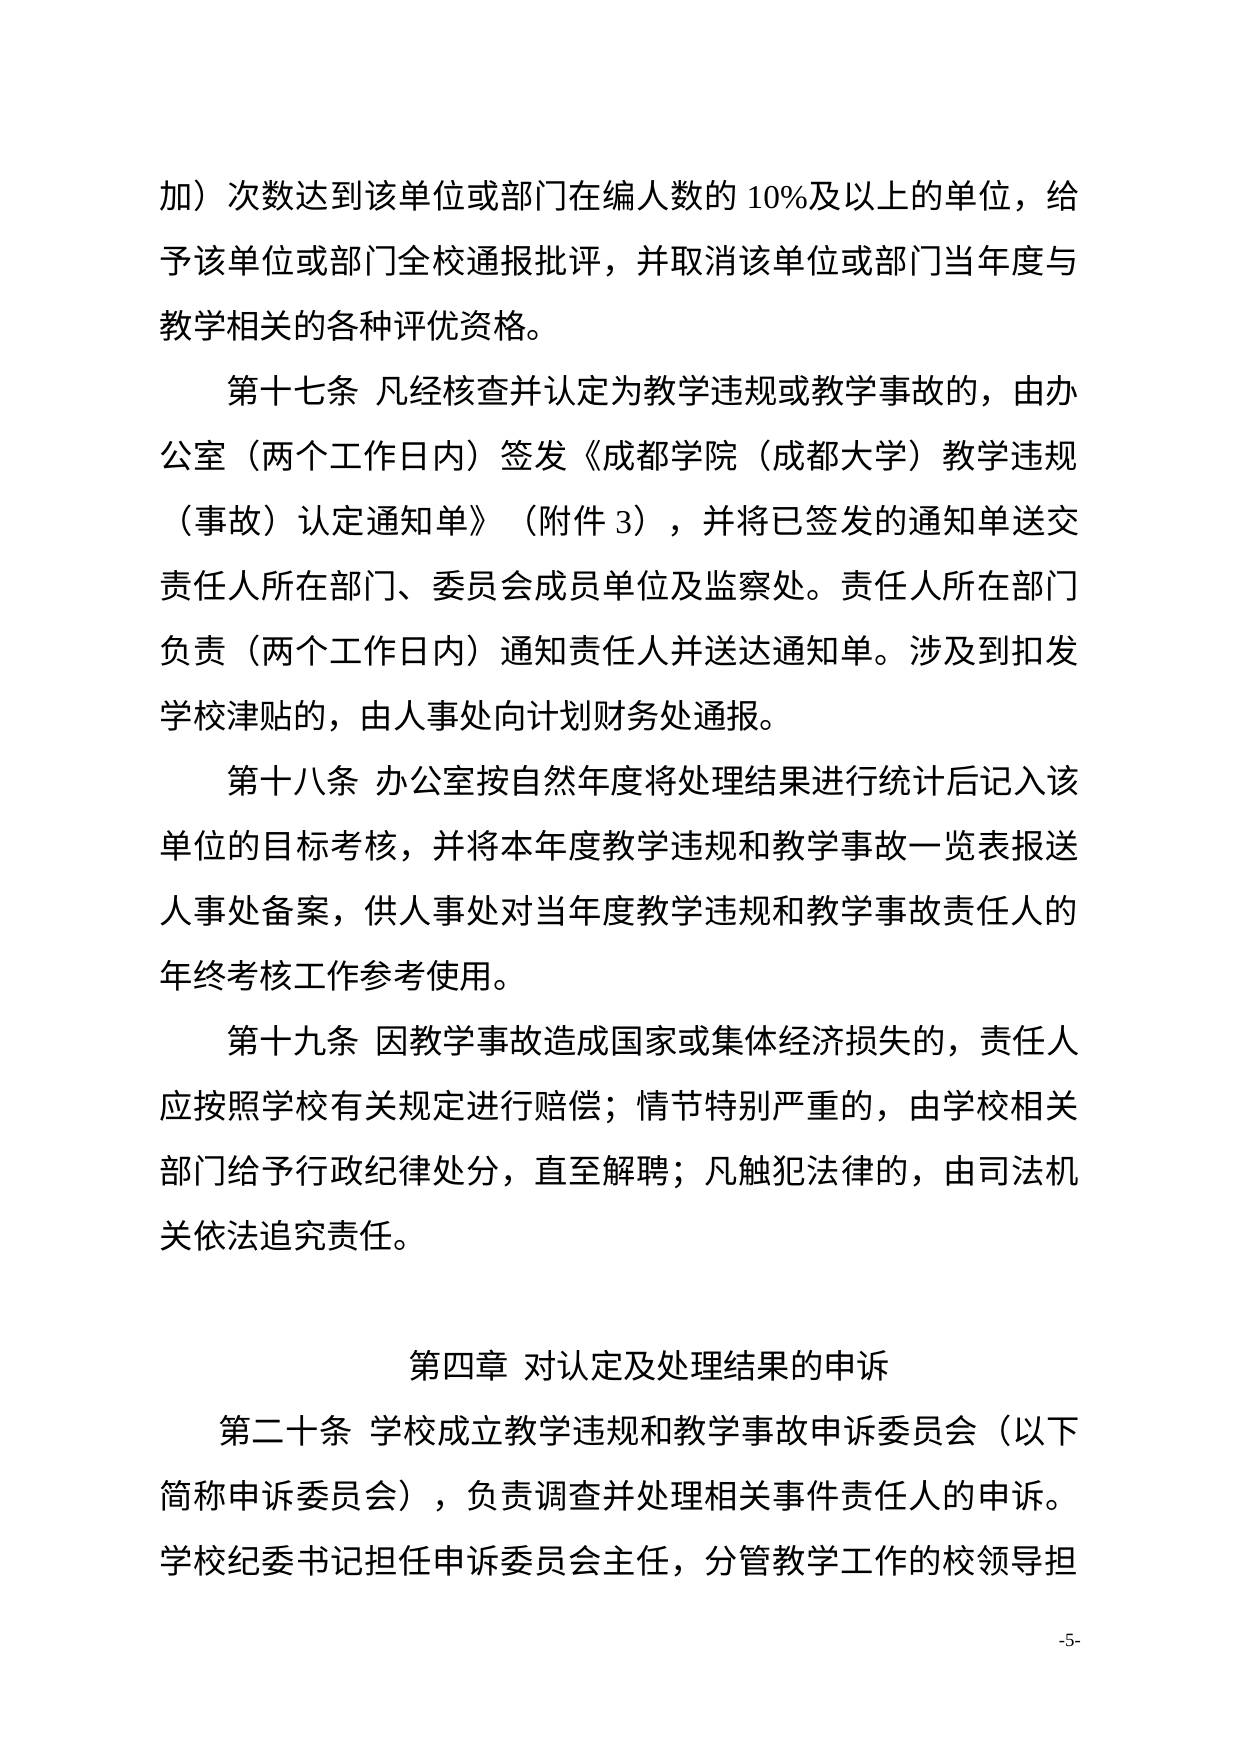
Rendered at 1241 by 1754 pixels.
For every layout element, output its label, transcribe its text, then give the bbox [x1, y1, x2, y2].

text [159, 1397, 1081, 1592]
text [159, 162, 1081, 357]
text 第十九条 因教学事故造成国家或集体经济损失的，责任人应按照学校有关规定进行赔偿；情节特别严重的，由学校相关部门给予行政纪律处分，直至解聘；凡触犯法律的，由司法机关依法追究责任。 [159, 1007, 1081, 1267]
text 第十七条 凡经核查并认定为教学违规或教学事故的，由办公室（两个工作日内）签发《成都学院（成都大学）教学违规（事故）认定通知单》（附件3），并将已签发的通知单送交责任人所在部门、委员会成员单位及监察处。责任人所在部门负责（两个工作日内）通知责任人并送达通知单。涉及到扣发学校津贴的，由人事处向计划财务处通报。 [159, 357, 1081, 747]
text 第四章 对认定及处理结果的申诉 [159, 1332, 1081, 1397]
text 第十八条 办公室按自然年度将处理结果进行统计后记入该单位的目标考核，并将本年度教学违规和教学事故一览表报送人事处备案，供人事处对当年度教学违规和教学事故责任人的年终考核工作参考使用。 [159, 747, 1081, 1007]
